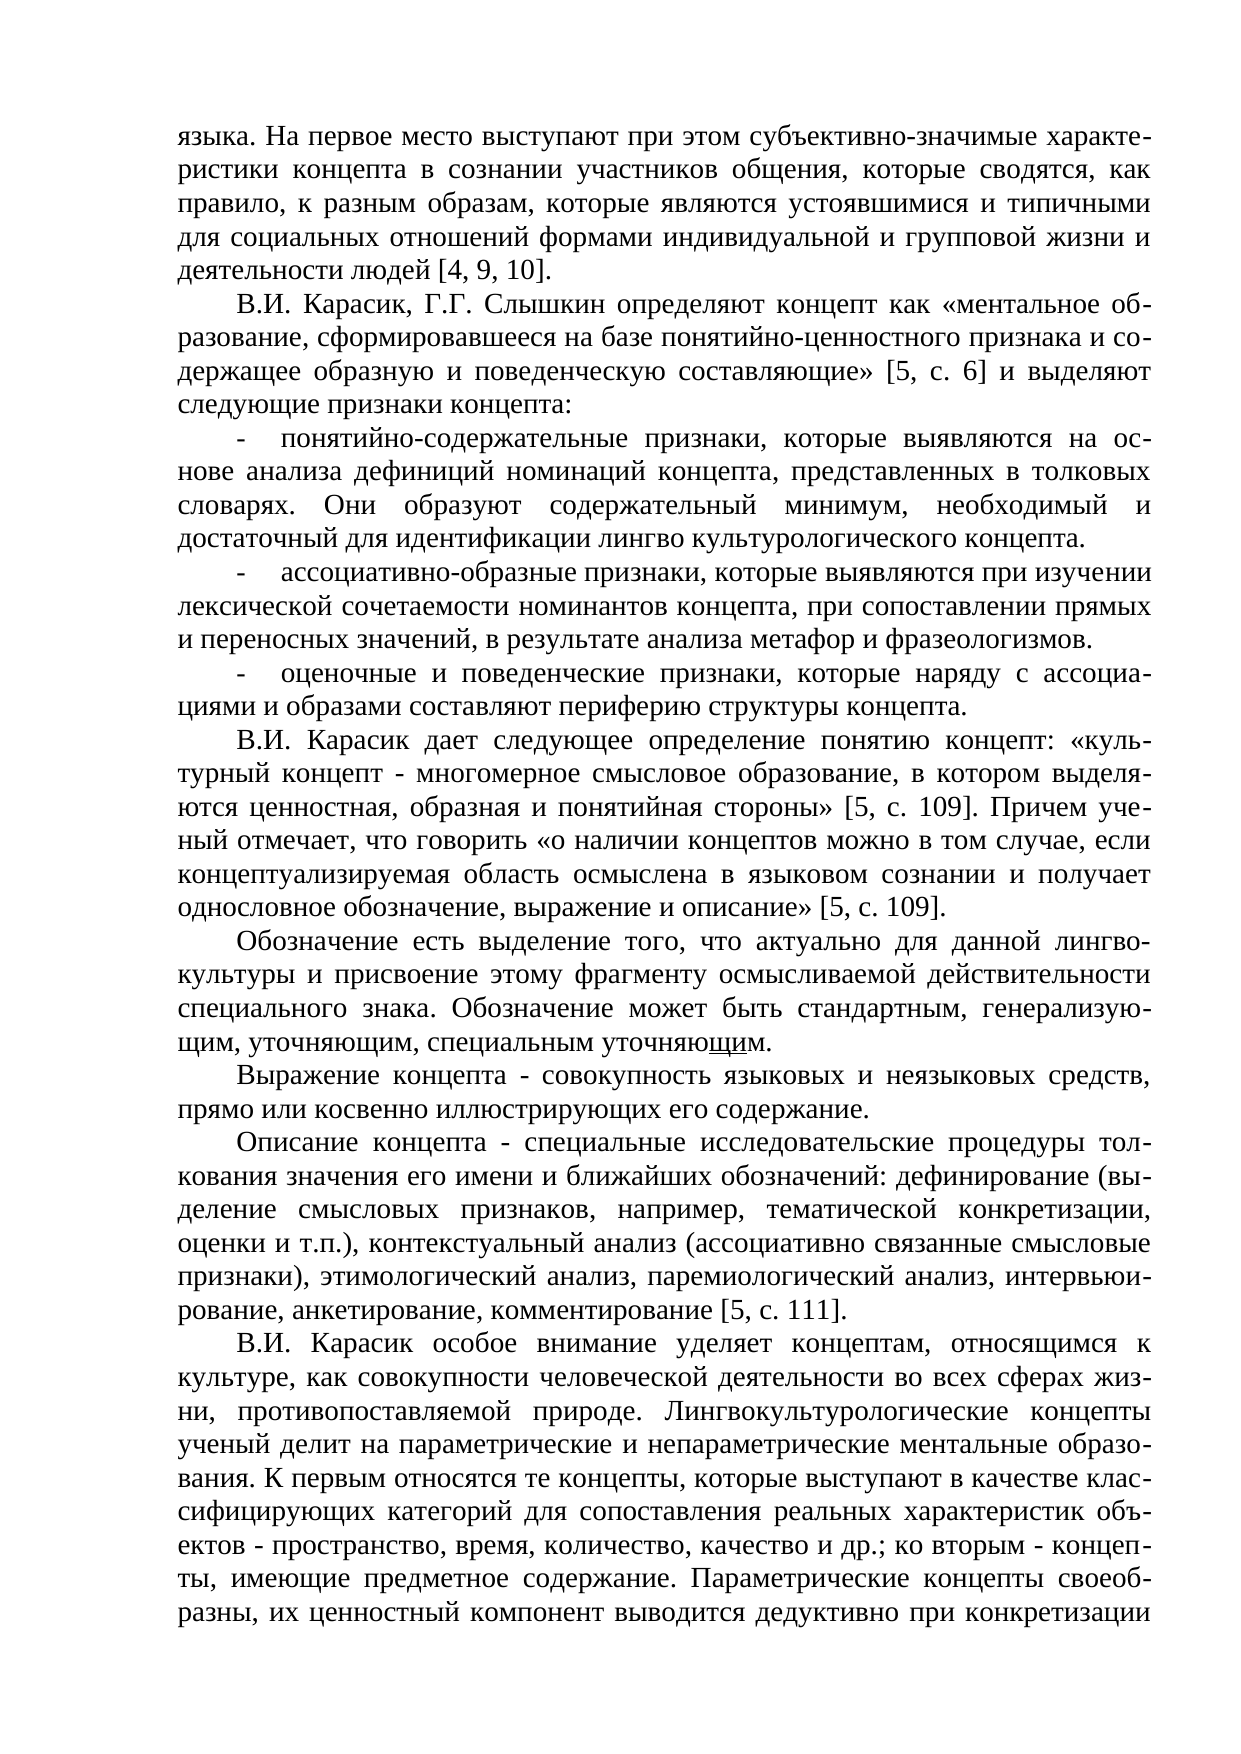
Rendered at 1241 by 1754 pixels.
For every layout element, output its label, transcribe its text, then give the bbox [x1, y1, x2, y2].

list ассоциативно-образные признаки, которые выявляются при изучении лексической сочетаемости номинантов концепта, при сопоставлении прямых и переносных значений, в результате анализа метафор и фразеологизмов. [177, 554, 1152, 655]
text В.И. Карасик дает следующее определение понятию концепт: «культурный концепт - многомерное смысловое образование, в котором выделяются ценностная, образная и понятийная стороны» [5, с. 109]. Причем ученый отмечает, что говорить «о наличии концептов можно в том случае, если концептуализируемая область осмыслена в языковом сознании и получает однословное обозначение, выражение и описание» [5, с. 109]. [177, 722, 1152, 923]
text Обозначение есть выделение того, что актуально для данной лингво- культуры и присвоение этому фрагменту осмысливаемой действительности специального знака. Обозначение может быть стандартным, генерализующим, уточняющим, специальным уточняющим. [177, 923, 1152, 1057]
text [177, 1326, 1152, 1627]
list понятийно-содержательные признаки, которые выявляются на основе анализа дефиниций номинаций концепта, представленных в толковых словарях. Они образуют содержательный минимум, необходимый и достаточный для идентификации лингво культурологического концепта. [177, 420, 1152, 554]
list оценочные и поведенческие признаки, которые наряду с ассоциациями и образами составляют периферию структуры концепта. [177, 655, 1152, 722]
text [177, 118, 1152, 286]
text Описание концепта - специальные исследовательские процедуры толкования значения его имени и ближайших обозначений: дефинирование (выделение смысловых признаков, например, тематической конкретизации, оценки и т.п.), контекстуальный анализ (ассоциативно связанные смысловые признаки), этимологический анализ, паремиологический анализ, интервьюирование, анкетирование, комментирование [5, с. 111]. [177, 1124, 1152, 1326]
text Выражение концепта - совокупность языковых и неязыковых средств, прямо или косвенно иллюстрирующих его содержание. [177, 1057, 1152, 1124]
text В.И. Карасик, Г.Г. Слышкин определяют концепт как «ментальное образование, сформировавшееся на базе понятийно-ценностного признака и содержащее образную и поведенческую составляющие» [5, с. 6] и выделяют следующие признаки концепта: [177, 286, 1152, 420]
